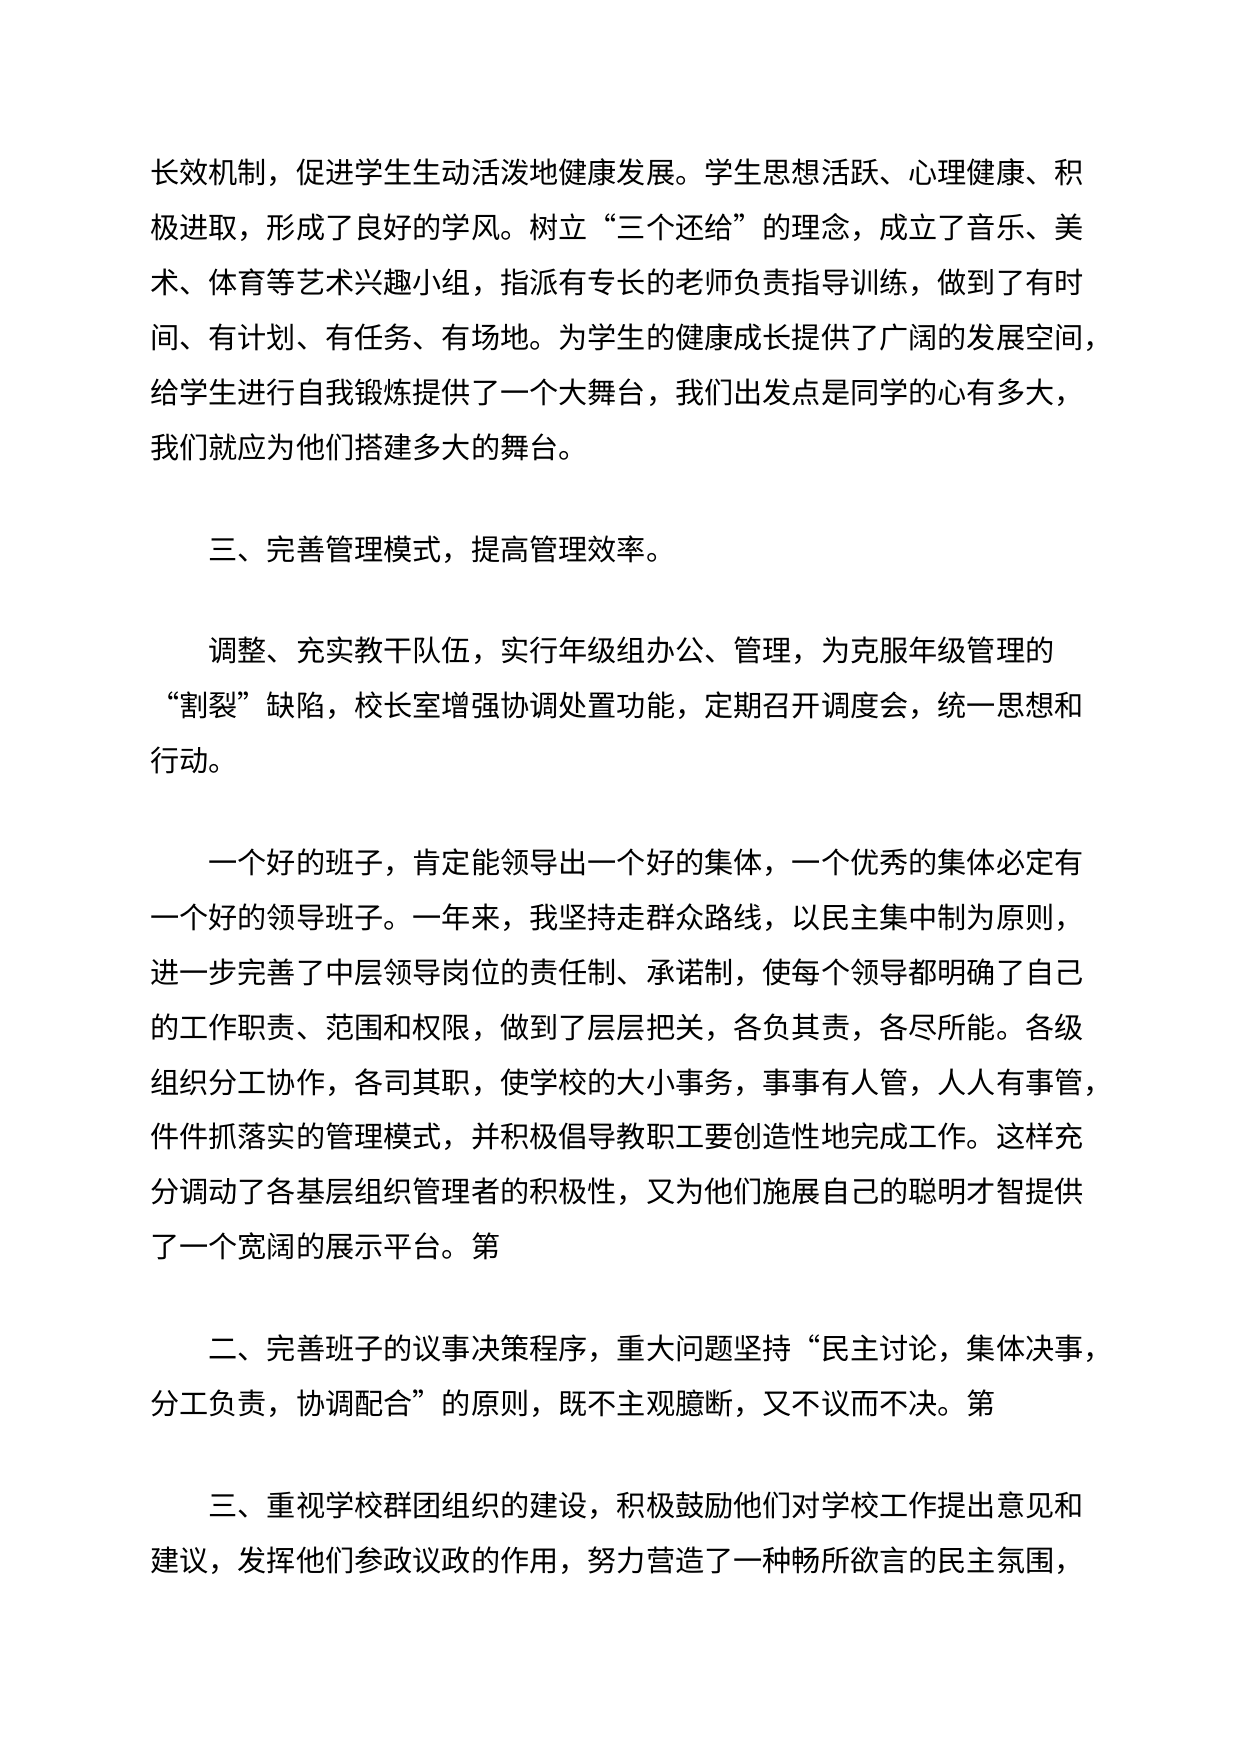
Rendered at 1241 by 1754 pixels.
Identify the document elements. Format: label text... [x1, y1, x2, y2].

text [150, 150, 1090, 467]
text 三、完善管理模式，提高管理效率。 [150, 526, 1090, 568]
text 一个好的班子，肯定能领导出一个好的集体，一个优秀的集体必定有一个好的领导班子。一年来，我坚持走群众路线，以民主集中制为原则，进一步完善了中层领导岗位的责任制、承诺制，使每个领导都明确了自己的工作职责、范围和权限，做到了层层把关，各负其责，各尽所能。各级组织分工协作，各司其职，使学校的大小事务，事事有人管，人人有事管，件件抓落实的管理模式，并积极倡导教职工要创造性地完成工作。这样充分调动了各基层组织管理者的积极性，又为他们施展自己的聪明才智提供了一个宽阔的展示平台。第 [150, 839, 1090, 1266]
text 二、完善班子的议事决策程序，重大问题坚持“民主讨论，集体决事，分工负责，协调配合”的原则，既不主观臆断，又不议而不决。第 [150, 1326, 1090, 1423]
text 调整、充实教干队伍，实行年级组办公、管理，为克服年级管理的“割裂”缺陷，校长室增强协调处置功能，定期召开调度会，统一思想和行动。 [150, 628, 1090, 780]
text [150, 1482, 1090, 1579]
